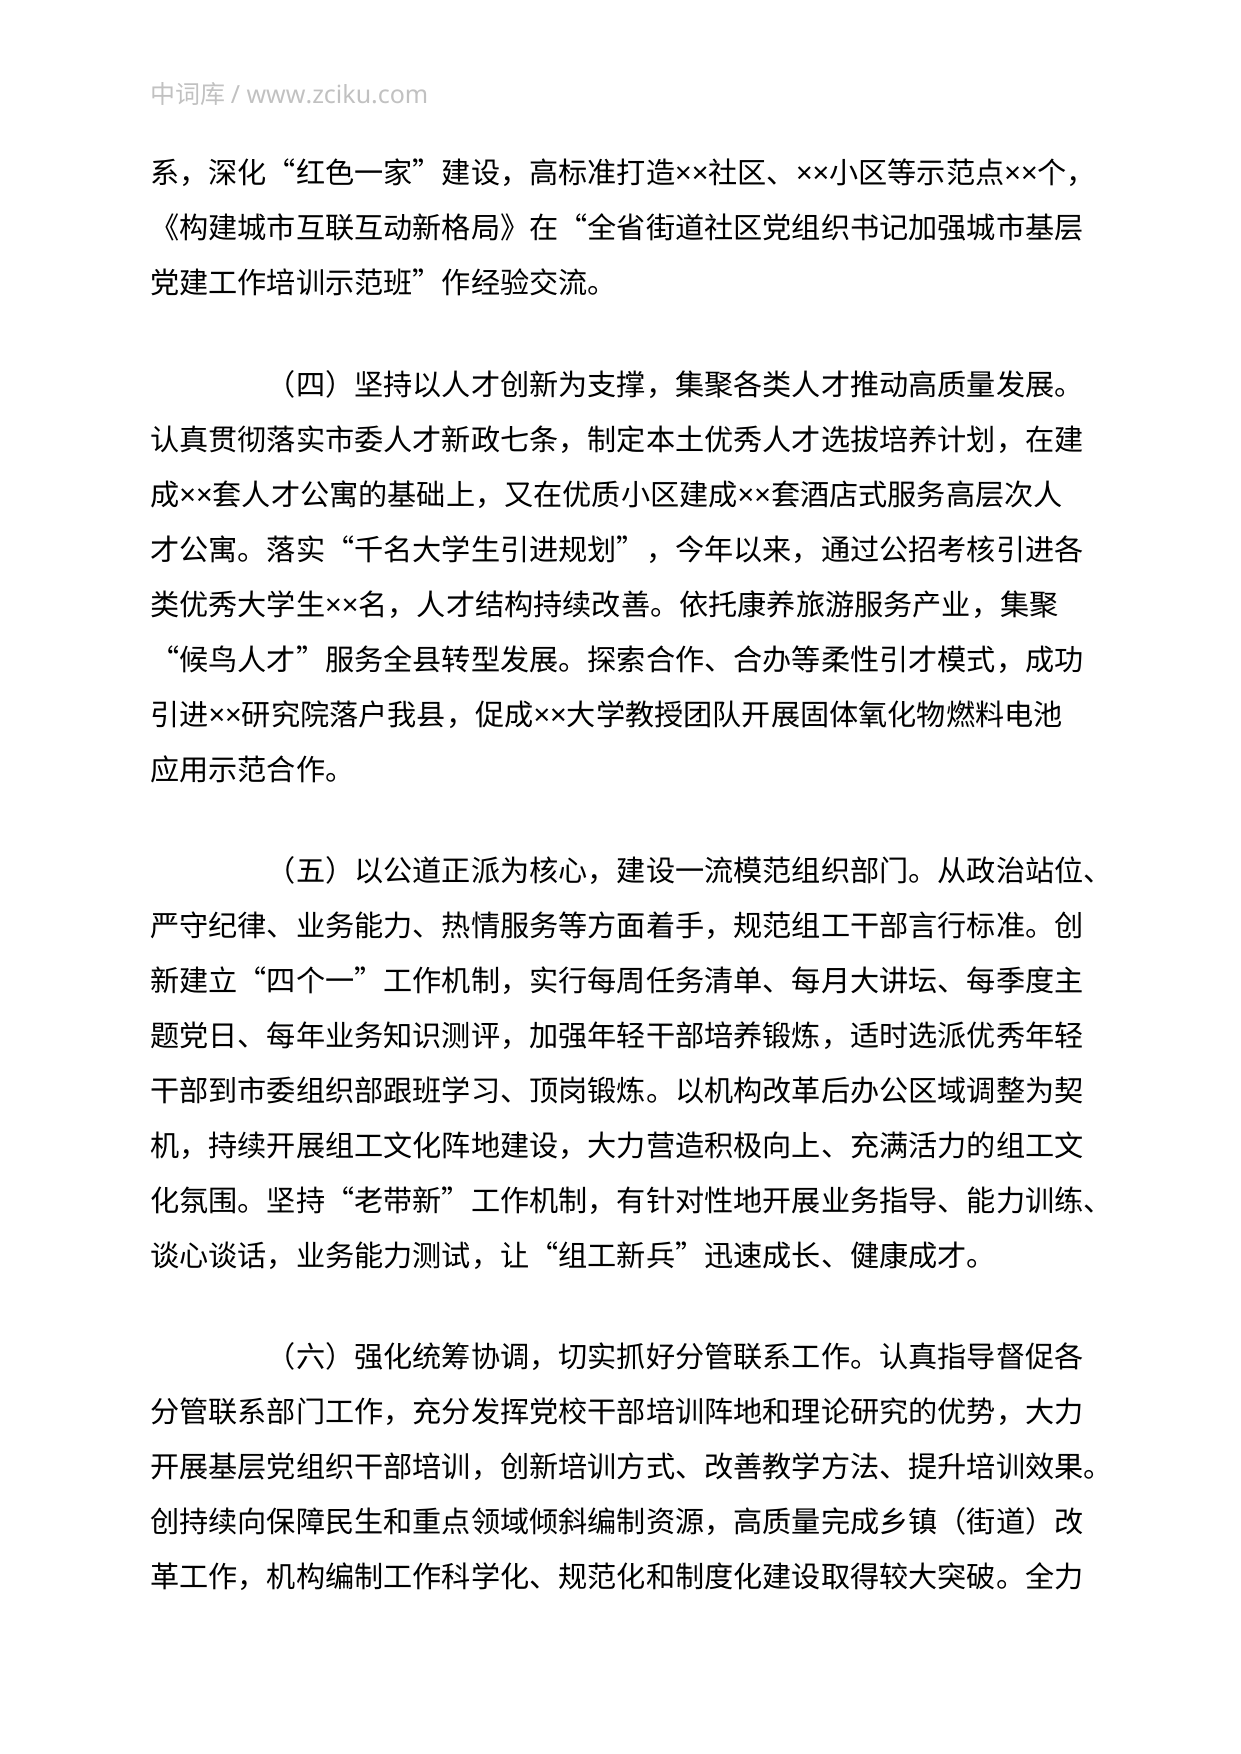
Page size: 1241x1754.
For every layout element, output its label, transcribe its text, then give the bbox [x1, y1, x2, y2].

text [150, 150, 1090, 302]
text （四）坚持以人才创新为支撑，集聚各类人才推动高质量发展。认真贯彻落实市委人才新政七条，制定本土优秀人才选拔培养计划，在建成××套人才公寓的基础上，又在优质小区建成××套酒店式服务高层次人才公寓。落实“千名大学生引进规划”，今年以来，通过公招考核引进各类优秀大学生××名，人才结构持续改善。依托康养旅游服务产业，集聚“候鸟人才”服务全县转型发展。探索合作、合办等柔性引才模式，成功引进××研究院落户我县，促成××大学教授团队开展固体氧化物燃料电池应用示范合作。 [150, 362, 1090, 788]
text （五）以公道正派为核心，建设一流模范组织部门。从政治站位、严守纪律、业务能力、热情服务等方面着手，规范组工干部言行标准。创新建立“四个一”工作机制，实行每周任务清单、每月大讲坛、每季度主题党日、每年业务知识测评，加强年轻干部培养锻炼，适时选派优秀年轻干部到市委组织部跟班学习、顶岗锻炼。以机构改革后办公区域调整为契机，持续开展组工文化阵地建设，大力营造积极向上、充满活力的组工文化氛围。坚持“老带新”工作机制，有针对性地开展业务指导、能力训练、谈心谈话，业务能力测试，让“组工新兵”迅速成长、健康成才。 [150, 848, 1090, 1274]
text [150, 1334, 1090, 1596]
